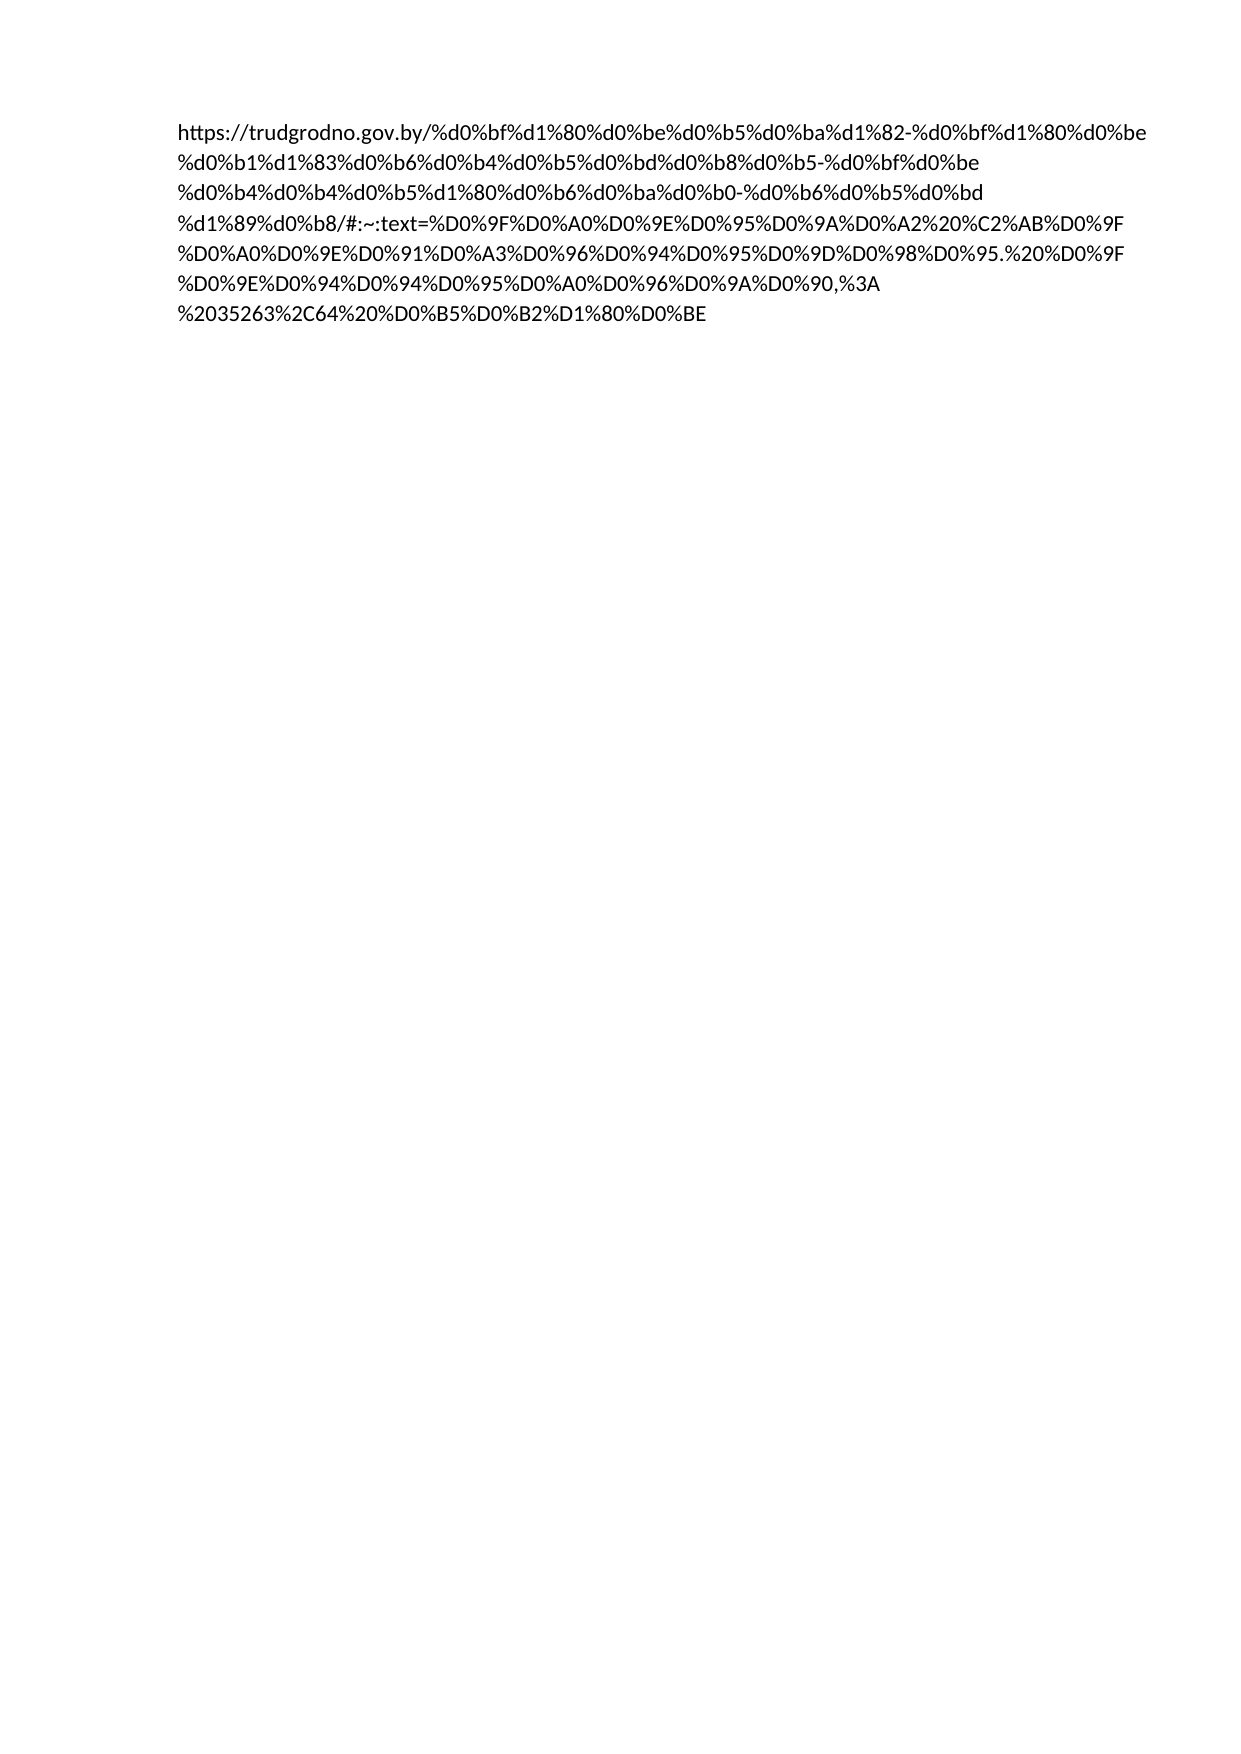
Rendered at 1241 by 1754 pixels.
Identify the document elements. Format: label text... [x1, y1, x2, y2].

text https://trudgrodno.gov.by/%d0%bf%d1%80%d0%be%d0%b5%d0%ba%d1%82-%d0%bf%d1%80%d0%be%d0%b1%d1%83%d0%b6%d0%b4%d0%b5%d0%bd%d0%b8%d0%b5-%d0%bf%d0%be%d0%b4%d0%b4%d0%b5%d1%80%d0%b6%d0%ba%d0%b0-%d0%b6%d0%b5%d0%bd%d1%89%d0%b8/#:~:text=%D0%9F%D0%A0%D0%9E%D0%95%D0%9A%D0%A2%20%C2%AB%D0%9F%D0%A0%D0%9E%D0%91%D0%A3%D0%96%D0%94%D0%95%D0%9D%D0%98%D0%95.%20%D0%9F%D0%9E%D0%94%D0%94%D0%95%D0%A0%D0%96%D0%9A%D0%90,%3A%2035263%2C64%20%D0%B5%D0%B2%D1%80%D0%BE [177, 118, 1152, 327]
